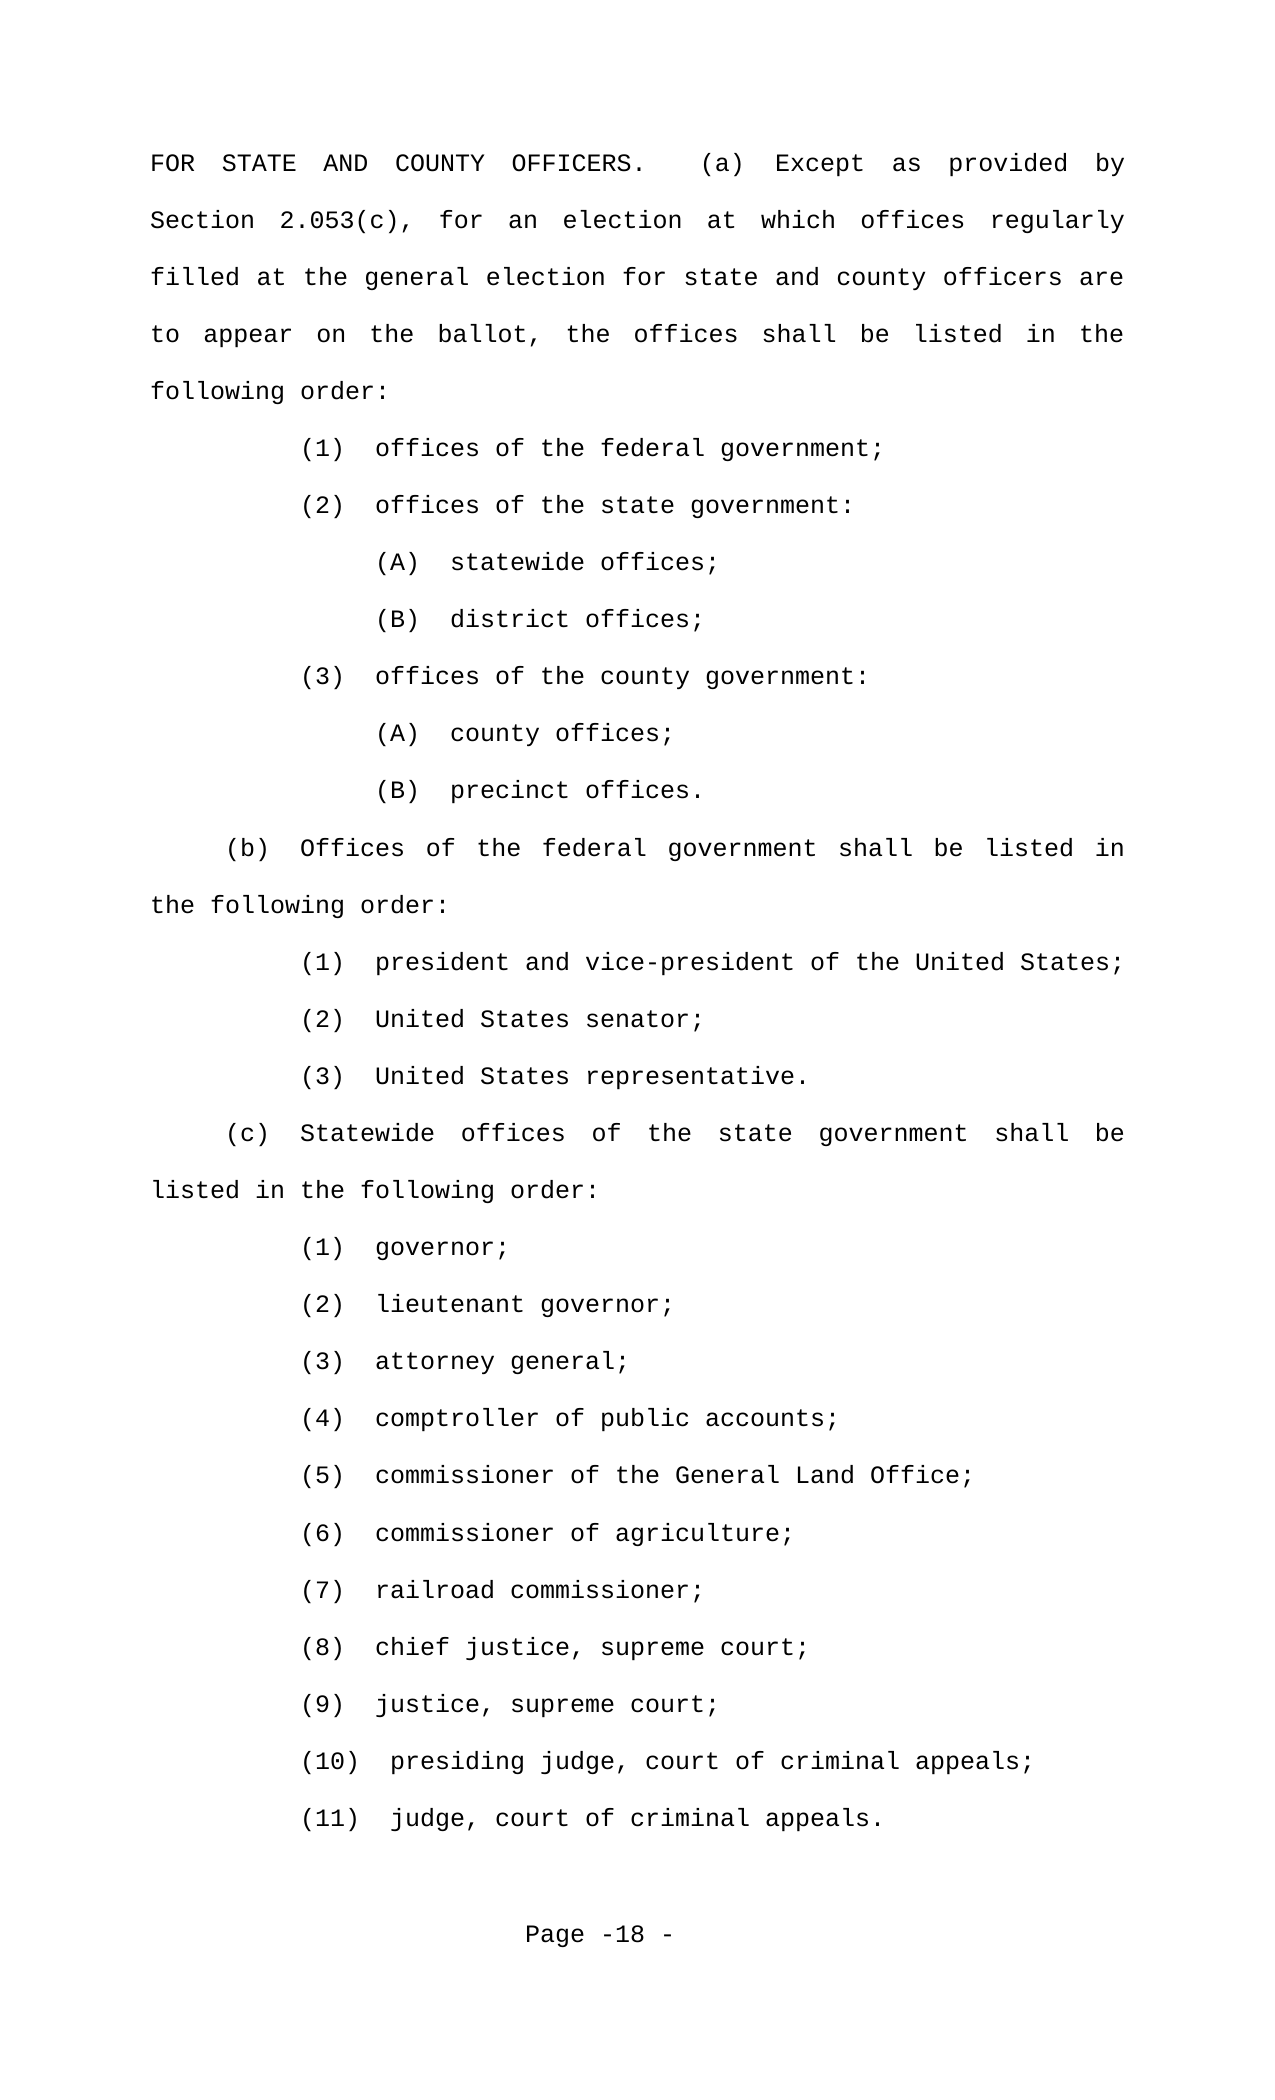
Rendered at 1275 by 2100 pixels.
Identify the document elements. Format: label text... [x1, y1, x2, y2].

text (1) offices of the federal government; [150, 435, 1125, 464]
text (2) offices of the state government: [150, 492, 1125, 521]
text (3) offices of the county government: [150, 664, 1125, 692]
text (6) commissioner of agriculture; [150, 1520, 1125, 1548]
text (1) governor; [150, 1234, 1125, 1263]
text (3) attorney general; [150, 1349, 1125, 1377]
text (B) precinct offices. [150, 778, 1125, 806]
text (c) Statewide offices of the state government shall be listed in the following order: [150, 1120, 1125, 1206]
text (b) Offices of the federal government shall be listed in the following order: [150, 835, 1125, 921]
text (1) president and vice-president of the United States; [150, 949, 1125, 978]
text (2) lieutenant governor; [150, 1292, 1125, 1320]
text (9) justice, supreme court; [150, 1691, 1125, 1720]
text (4) comptroller of public accounts; [150, 1406, 1125, 1434]
text (7) railroad commissioner; [150, 1577, 1125, 1606]
text (2) United States senator; [150, 1006, 1125, 1035]
text (8) chief justice, supreme court; [150, 1634, 1125, 1663]
text (11) judge, court of criminal appeals. [150, 1805, 1125, 1834]
text (A) statewide offices; [150, 549, 1125, 578]
text (5) commissioner of the General Land Office; [150, 1463, 1125, 1491]
text (3) United States representative. [150, 1063, 1125, 1092]
text (10) presiding judge, court of criminal appeals; [150, 1748, 1125, 1777]
text (A) county offices; [150, 721, 1125, 749]
text (B) district offices; [150, 607, 1125, 635]
